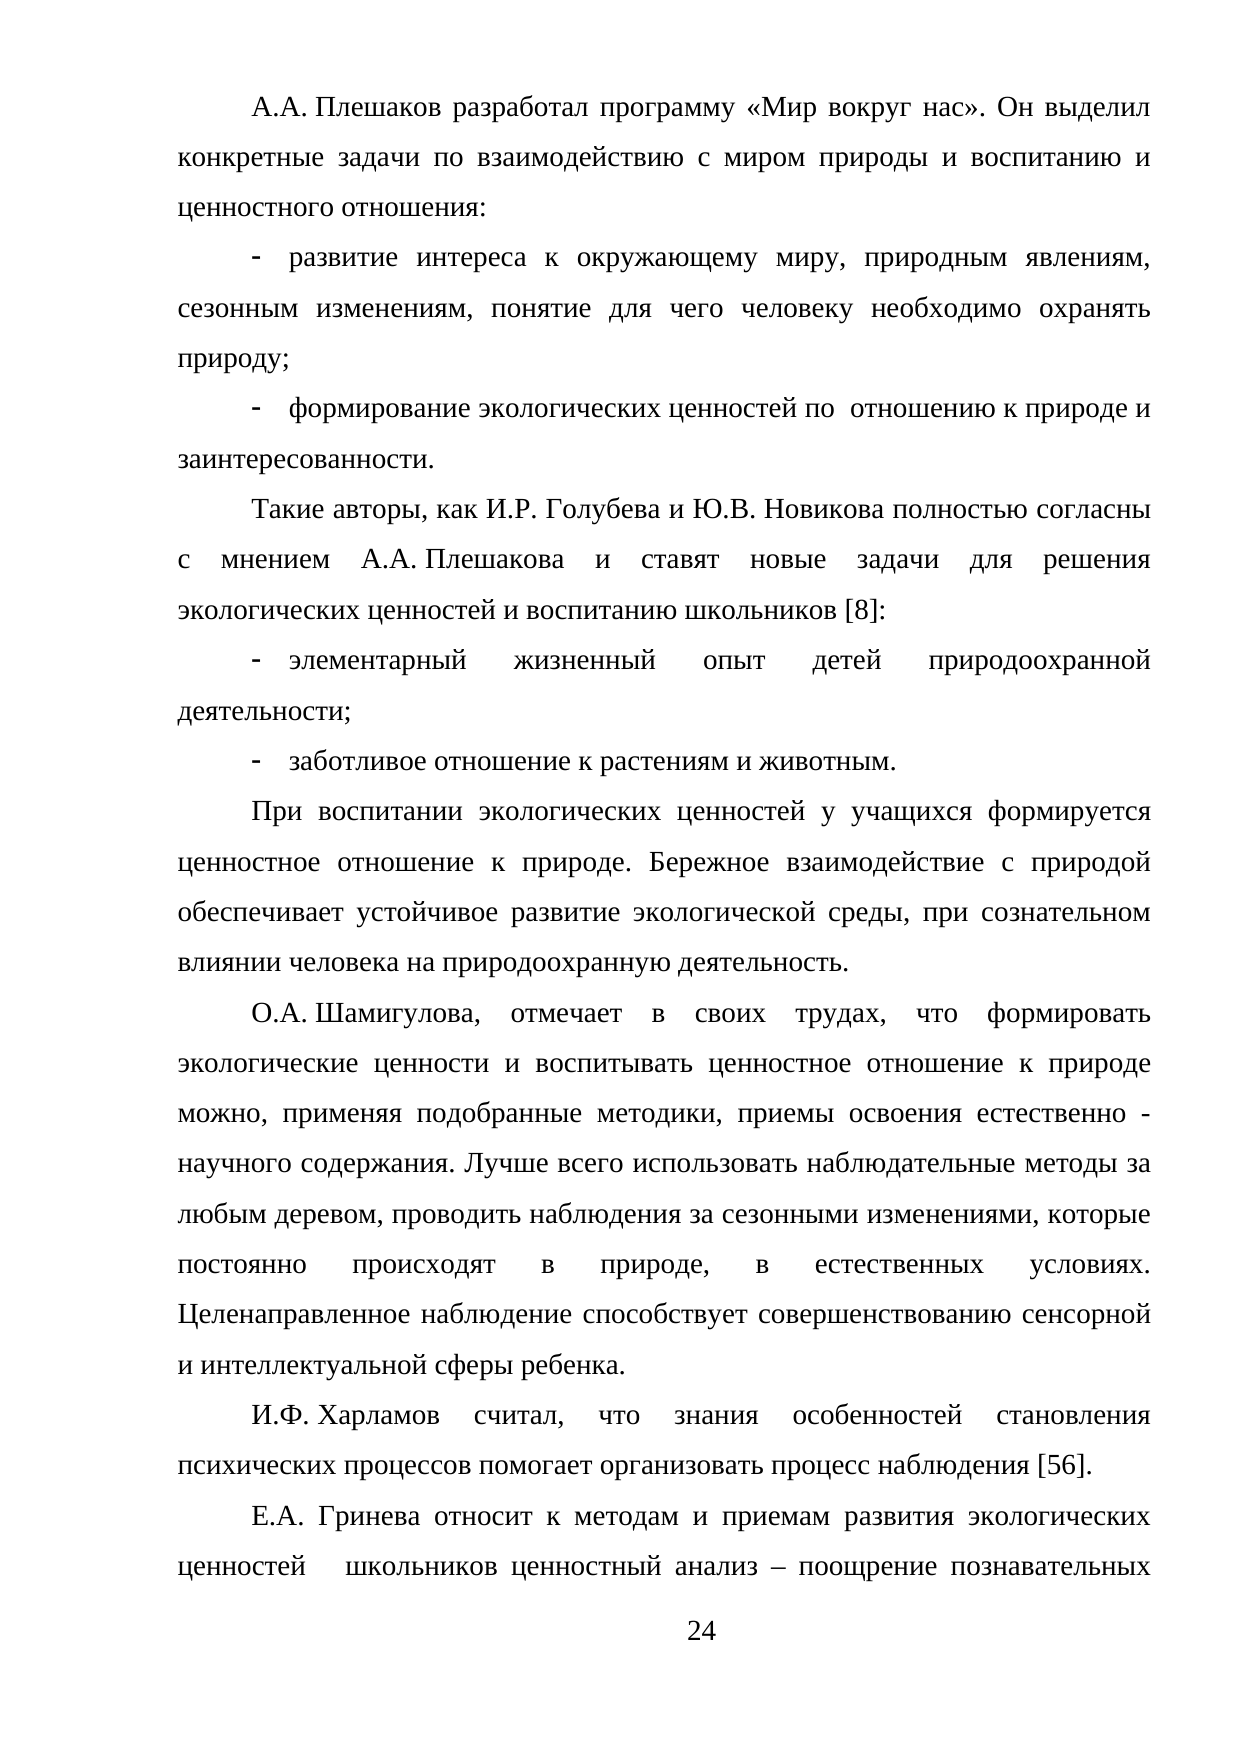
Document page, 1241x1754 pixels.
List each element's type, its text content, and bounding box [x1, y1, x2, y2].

text А.А. Плешаков разработал программу «Мир вокруг нас». Он выделил конкретные задачи по взаимодействию с миром природы и воспитанию и ценностного отношения: [177, 89, 1152, 223]
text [177, 1498, 1152, 1582]
text О.А. Шамигулова, отмечает в своих трудах, что формировать экологические ценности и воспитывать ценностное отношение к природе можно, применяя подобранные методики, приемы освоения естественно -научного содержания. Лучше всего использовать наблюдательные методы за любым деревом, проводить наблюдения за сезонными изменениями, которые постоянно происходят в природе, в естественных условиях. Целенаправленное наблюдение способствует совершенствованию сенсорной и интеллектуальной сферы ребенка. [177, 995, 1152, 1380]
list элементарный жизненный опыт детей природоохранной деятельности; [177, 642, 1152, 726]
text И.Ф. Харламов считал, что знания особенностей становления психических процессов помогает организовать процесс наблюдения [56]. [177, 1397, 1152, 1481]
list развитие интереса к окружающему миру, природным явлениям, сезонным изменениям, понятие для чего человеку необходимо охранять природу; [177, 239, 1152, 374]
list заботливое отношение к растениям и животным. [177, 743, 1152, 777]
text При воспитании экологических ценностей у учащихся формируется ценностное отношение к природе. Бережное взаимодействие с природой обеспечивает устойчивое развитие экологической среды, при сознательном влиянии человека на природоохранную деятельность. [177, 793, 1152, 978]
list формирование экологических ценностей по отношению к природе и заинтересованности. [177, 391, 1152, 474]
text Такие авторы, как И.Р. Голубева и Ю.В. Новикова полностью согласны с мнением А.А. Плешакова и ставят новые задачи для решения экологических ценностей и воспитанию школьников [8]: [177, 491, 1152, 626]
